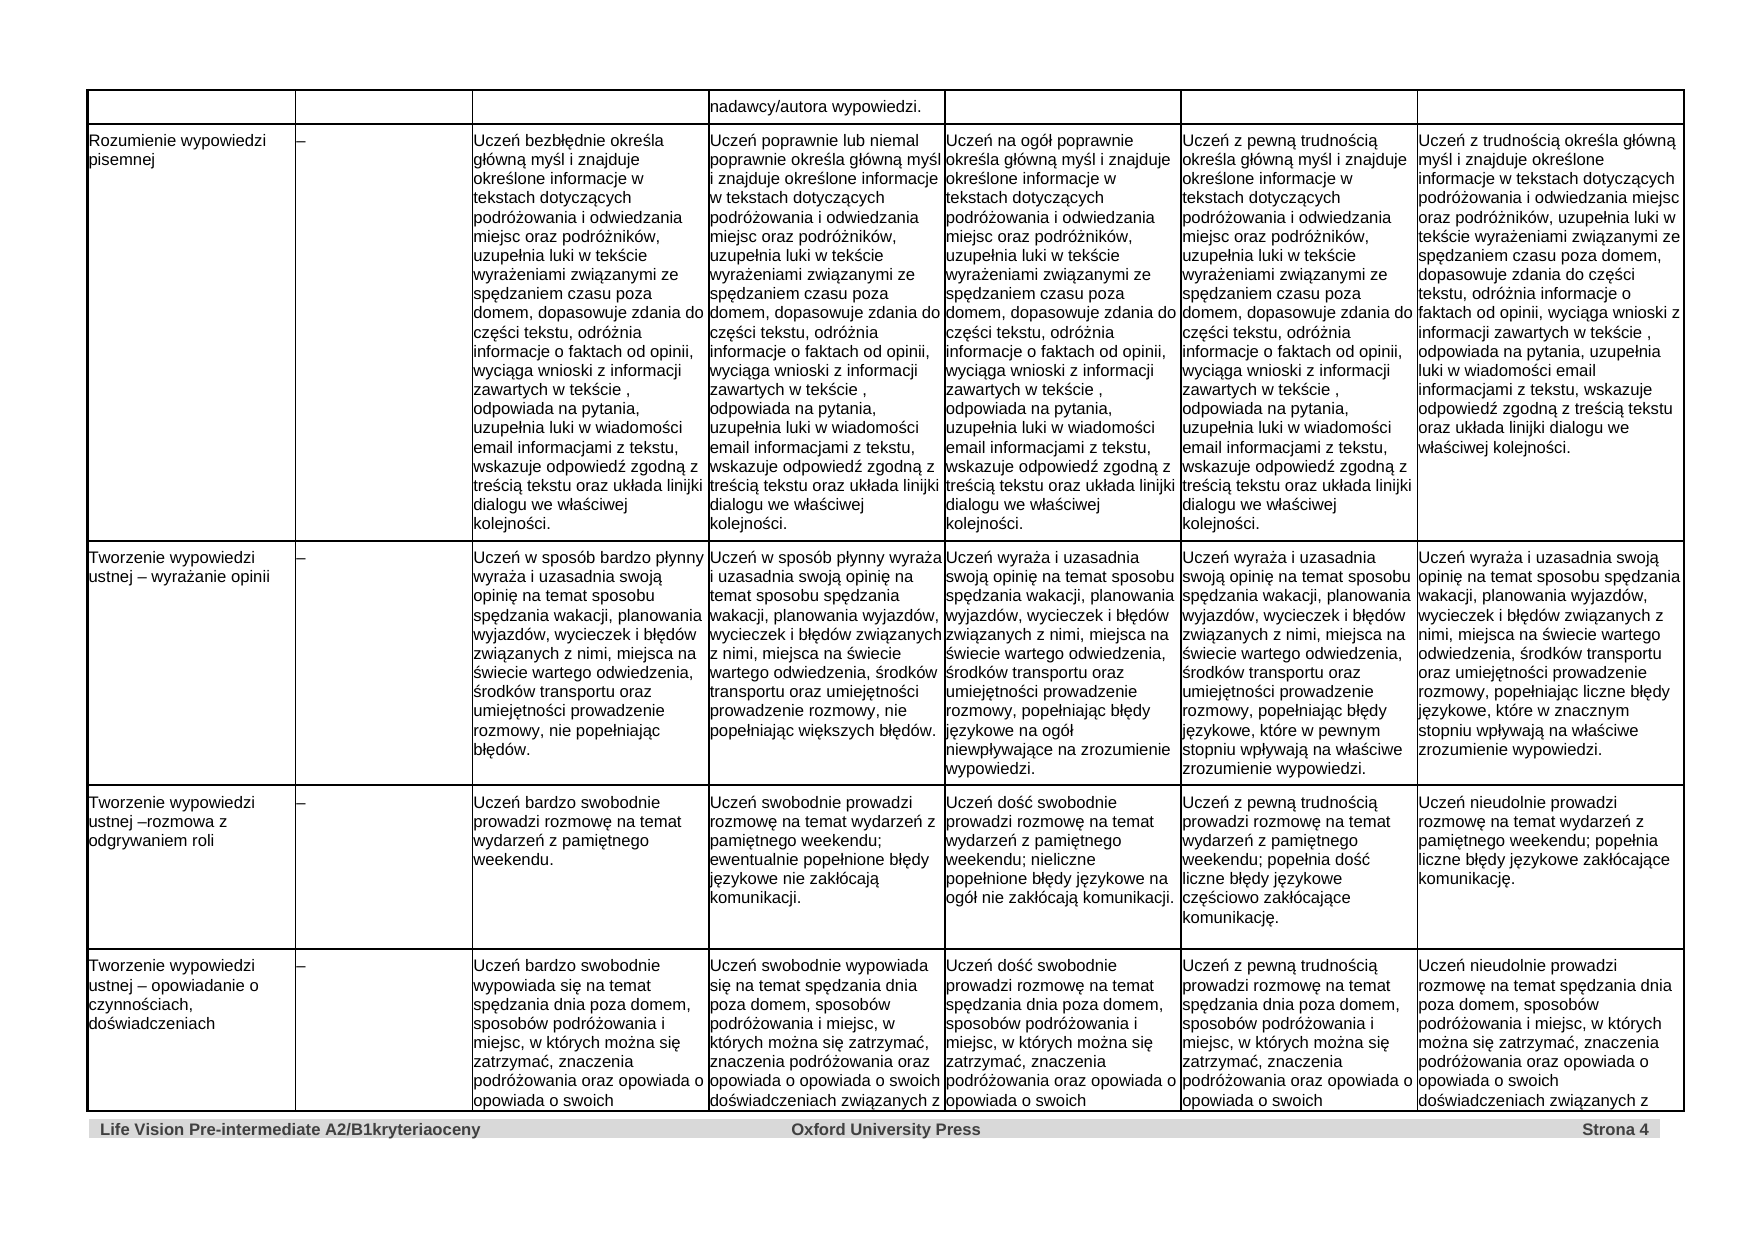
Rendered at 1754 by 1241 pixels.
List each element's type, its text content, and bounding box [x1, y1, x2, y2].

table_cell Uczeń w sposób bardzo płynny wyraża i uzasadnia swoją opinię na temat sposobu spędzania wakacji, planowania wyjazdów, wycieczek i błędów związanych z nimi, miejsca na świecie wartego odwiedzenia, środków transportu oraz umiejętności prowadzenie rozmowy, nie popełniając błędów. [473, 542, 708, 784]
table_cell Uczeń z pewną trudnością określa główną myśl i znajduje określone informacje w tekstach dotyczących podróżowania i odwiedzania miejsc oraz podróżników, uzupełnia luki w tekście wyrażeniami związanymi ze spędzaniem czasu poza domem, dopasowuje zdania do części tekstu, odróżnia informacje o faktach od opinii, wyciąga wnioski z informacji zawartych w tekście , odpowiada na pytania, uzupełnia luki w wiadomości email informacjami z tekstu, wskazuje odpowiedź zgodną z treścią tekstu oraz układa linijki dialogu we właściwej kolejności. [1182, 125, 1417, 539]
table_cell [1418, 91, 1683, 122]
table_cell – [296, 125, 472, 539]
table_cell Uczeń dość swobodnie prowadzi rozmowę na temat wydarzeń z pamiętnego weekendu; nieliczne popełnione błędy językowe na ogół nie zakłócają komunikacji. [946, 786, 1180, 948]
table_cell Uczeń wyraża i uzasadnia swoją opinię na temat sposobu spędzania wakacji, planowania wyjazdów, wycieczek i błędów związanych z nimi, miejsca na świecie wartego odwiedzenia, środków transportu oraz umiejętności prowadzenie rozmowy, popełniając błędy językowe na ogół niewpływające na zrozumienie wypowiedzi. [946, 542, 1180, 784]
table_cell – [296, 786, 472, 948]
table_cell Tworzenie wypowiedzi ustnej –rozmowa z odgrywaniem roli [89, 786, 295, 948]
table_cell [89, 91, 295, 122]
table_cell Uczeń swobodnie prowadzi rozmowę na temat wydarzeń z pamiętnego weekendu; ewentualnie popełnione błędy językowe nie zakłócają komunikacji. [710, 786, 944, 948]
table_cell – [296, 950, 472, 1109]
table_cell Uczeń wyraża i uzasadnia swoją opinię na temat sposobu spędzania wakacji, planowania wyjazdów, wycieczek i błędów związanych z nimi, miejsca na świecie wartego odwiedzenia, środków transportu oraz umiejętności prowadzenie rozmowy, popełniając liczne błędy językowe, które w znacznym stopniu wpływają na właściwe zrozumienie wypowiedzi. [1418, 542, 1683, 784]
table_cell Uczeń w sposób płynny wyraża i uzasadnia swoją opinię na temat sposobu spędzania wakacji, planowania wyjazdów, wycieczek i błędów związanych z nimi, miejsca na świecie wartego odwiedzenia, środków transportu oraz umiejętności prowadzenie rozmowy, nie popełniając większych błędów. [710, 542, 944, 784]
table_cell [710, 91, 944, 122]
table_cell Uczeń bezbłędnie określa główną myśl i znajduje określone informacje w tekstach dotyczących podróżowania i odwiedzania miejsc oraz podróżników, uzupełnia luki w tekście wyrażeniami związanymi ze spędzaniem czasu poza domem, dopasowuje zdania do części tekstu, odróżnia informacje o faktach od opinii, wyciąga wnioski z informacji zawartych w tekście , odpowiada na pytania, uzupełnia luki w wiadomości email informacjami z tekstu, wskazuje odpowiedź zgodną z treścią tekstu oraz układa linijki dialogu we właściwej kolejności. [473, 125, 708, 539]
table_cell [946, 91, 1180, 122]
table_cell – [296, 542, 472, 784]
table_cell Uczeń z trudnością określa główną myśl i znajduje określone informacje w tekstach dotyczących podróżowania i odwiedzania miejsc oraz podróżników, uzupełnia luki w tekście wyrażeniami związanymi ze spędzaniem czasu poza domem, dopasowuje zdania do części tekstu, odróżnia informacje o faktach od opinii, wyciąga wnioski z informacji zawartych w tekście , odpowiada na pytania, uzupełnia luki w wiadomości email informacjami z tekstu, wskazuje odpowiedź zgodną z treścią tekstu oraz układa linijki dialogu we właściwej kolejności. [1418, 125, 1683, 539]
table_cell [473, 91, 708, 122]
table_cell Rozumienie wypowiedzi pisemnej [89, 125, 295, 539]
table_cell Uczeń na ogół poprawnie określa główną myśl i znajduje określone informacje w tekstach dotyczących podróżowania i odwiedzania miejsc oraz podróżników, uzupełnia luki w tekście wyrażeniami związanymi ze spędzaniem czasu poza domem, dopasowuje zdania do części tekstu, odróżnia informacje o faktach od opinii, wyciąga wnioski z informacji zawartych w tekście , odpowiada na pytania, uzupełnia luki w wiadomości email informacjami z tekstu, wskazuje odpowiedź zgodną z treścią tekstu oraz układa linijki dialogu we właściwej kolejności. [946, 125, 1180, 539]
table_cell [710, 950, 944, 1109]
table_cell Tworzenie wypowiedzi ustnej – wyrażanie opinii [89, 542, 295, 784]
table_cell – [296, 91, 472, 122]
table_cell Uczeń bardzo swobodnie prowadzi rozmowę na temat wydarzeń z pamiętnego weekendu. [473, 786, 708, 948]
table_cell Uczeń z pewną trudnością prowadzi rozmowę na temat wydarzeń z pamiętnego weekendu; popełnia dość liczne błędy językowe częściowo zakłócające komunikację. [1182, 786, 1417, 948]
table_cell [946, 950, 1180, 1109]
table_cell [1418, 950, 1683, 1109]
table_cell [1182, 950, 1417, 1109]
table_cell Uczeń wyraża i uzasadnia swoją opinię na temat sposobu spędzania wakacji, planowania wyjazdów, wycieczek i błędów związanych z nimi, miejsca na świecie wartego odwiedzenia, środków transportu oraz umiejętności prowadzenie rozmowy, popełniając błędy językowe, które w pewnym stopniu wpływają na właściwe zrozumienie wypowiedzi. [1182, 542, 1417, 784]
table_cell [1182, 91, 1417, 122]
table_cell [89, 950, 295, 1109]
table_cell Uczeń nieudolnie prowadzi rozmowę na temat wydarzeń z pamiętnego weekendu; popełnia liczne błędy językowe zakłócające komunikację. [1418, 786, 1683, 948]
table_cell Uczeń poprawnie lub niemal poprawnie określa główną myśl i znajduje określone informacje w tekstach dotyczących podróżowania i odwiedzania miejsc oraz podróżników, uzupełnia luki w tekście wyrażeniami związanymi ze spędzaniem czasu poza domem, dopasowuje zdania do części tekstu, odróżnia informacje o faktach od opinii, wyciąga wnioski z informacji zawartych w tekście , odpowiada na pytania, uzupełnia luki w wiadomości email informacjami z tekstu, wskazuje odpowiedź zgodną z treścią tekstu oraz układa linijki dialogu we właściwej kolejności. [710, 125, 944, 539]
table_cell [473, 950, 708, 1109]
